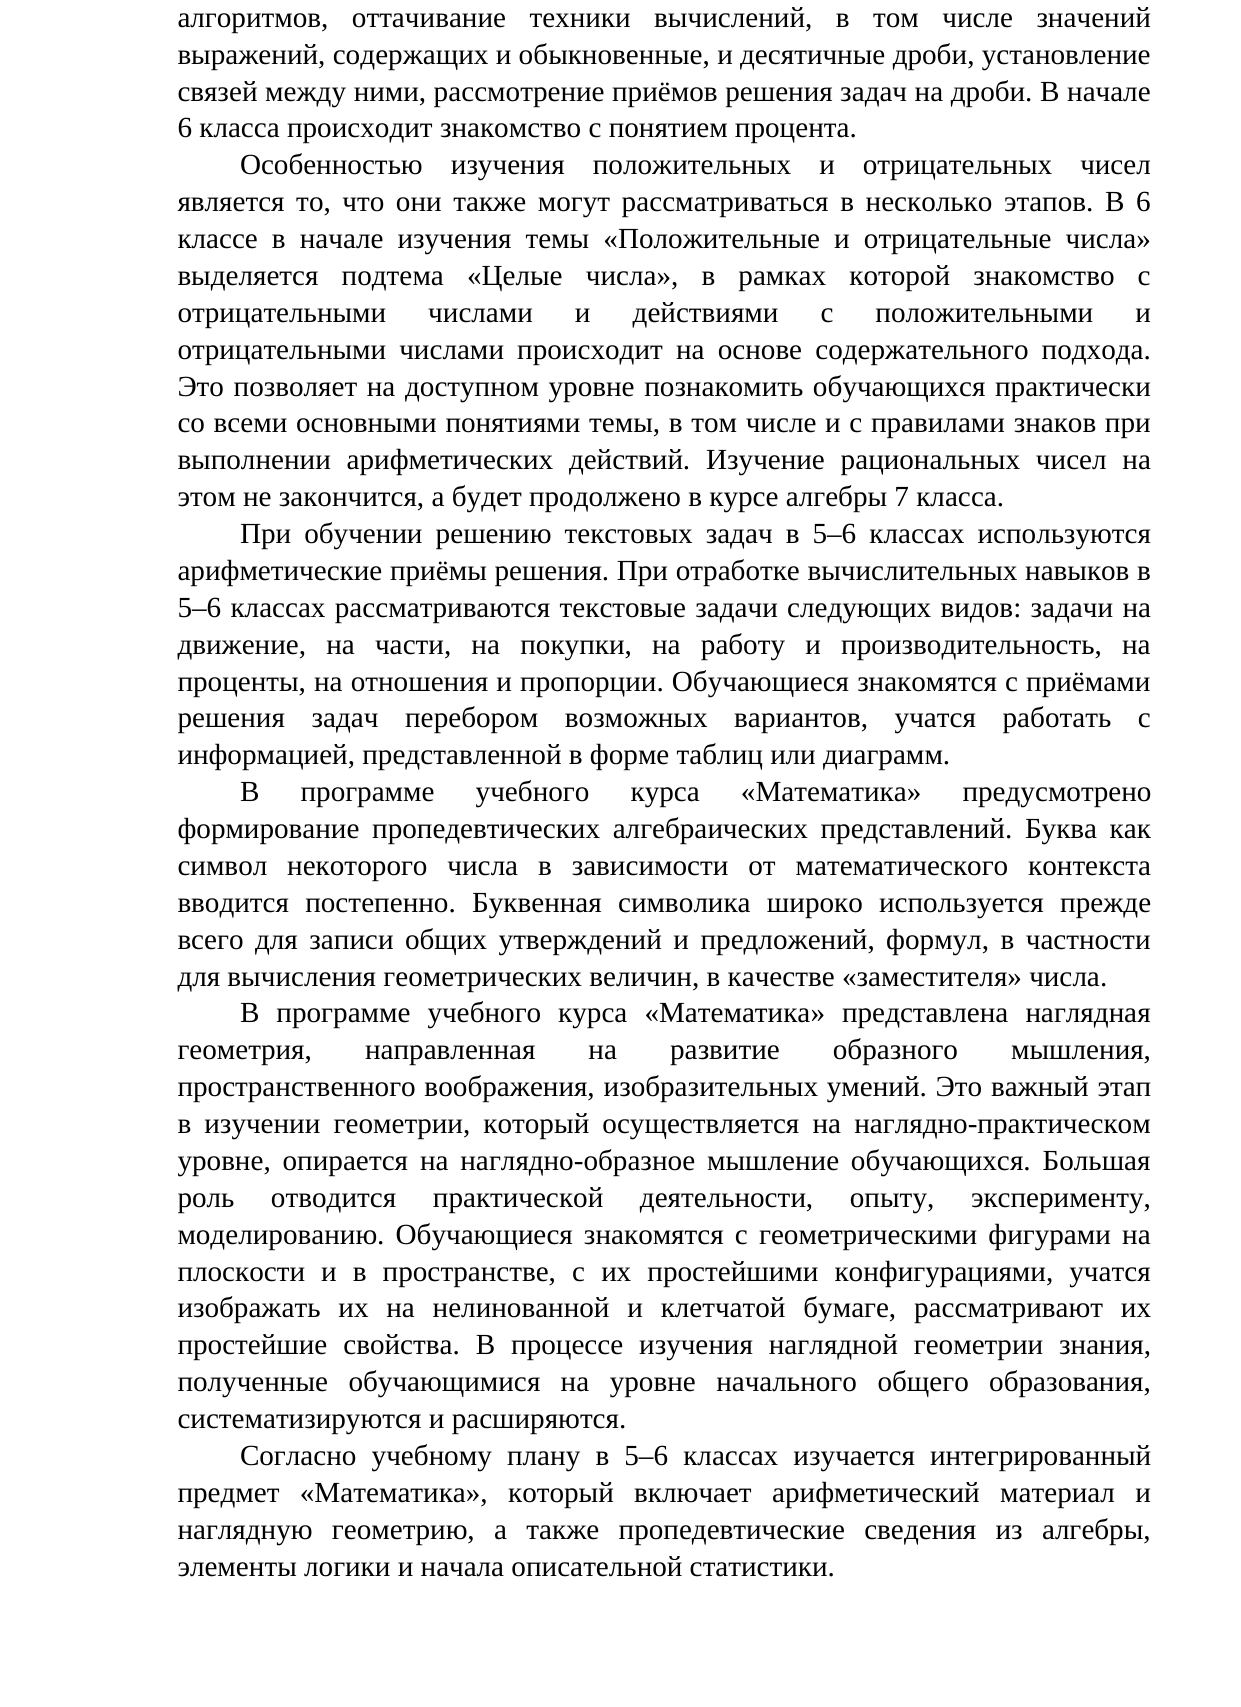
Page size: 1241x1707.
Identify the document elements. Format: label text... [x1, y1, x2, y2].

text При обучении решению текстовых задач в 5–6 классах используются арифметические приёмы решения. При отработке вычислительных навыков в 5–6 классах рассматриваются текстовые задачи следующих видов: задачи на движение, на части, на покупки, на работу и производительность, на проценты, на отношения и пропорции. Обучающиеся знакомятся с приёмами решения задач перебором возможных вариантов, учатся работать с информацией, представленной в форме таблиц или диаграмм. [177, 516, 1152, 771]
text В программе учебного курса «Математика» предусмотрено формирование пропедевтических алгебраических представлений. Буква как символ некоторого числа в зависимости от математического контекста вводится постепенно. Буквенная символика широко используется прежде всего для записи общих утверждений и предложений, формул, в частности для вычисления геометрических величин, в качестве «заместителя» числа. [177, 774, 1152, 992]
text Согласно учебному плану в 5–6 классах изучается интегрированный предмет «Математика», который включает арифметический материал и наглядную геометрию, а также пропедевтические сведения из алгебры, элементы логики и начала описательной статистики. [177, 1438, 1152, 1582]
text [177, 0, 1152, 144]
text В программе учебного курса «Математика» представлена наглядная геометрия, направленная на развитие образного мышления, пространственного воображения, изобразительных умений. Это важный этап в изучении геометрии, который осуществляется на наглядно-практическом уровне, опирается на наглядно-образное мышление обучающихся. Большая роль отводится практической деятельности, опыту, эксперименту, моделированию. Обучающиеся знакомятся с геометрическими фигурами на плоскости и в пространстве, с их простейшими конфигурациями, учатся изображать их на нелинованной и клетчатой бумаге, рассматривают их простейшие свойства. В процессе изучения наглядной геометрии знания, полученные обучающимися на уровне начального общего образования, систематизируются и расширяются. [177, 996, 1152, 1435]
text Особенностью изучения положительных и отрицательных чисел является то, что они также могут рассматриваться в несколько этапов. В 6 классе в начале изучения темы «Положительные и отрицательные числа» выделяется подтема «Целые числа», в рамках которой знакомство с отрицательными числами и действиями с положительными и отрицательными числами происходит на основе содержательного подхода. Это позволяет на доступном уровне познакомить обучающихся практически со всеми основными понятиями темы, в том числе и с правилами знаков при выполнении арифметических действий. Изучение рациональных чисел на этом не закончится, а будет продолжено в курсе алгебры 7 класса. [177, 147, 1152, 513]
